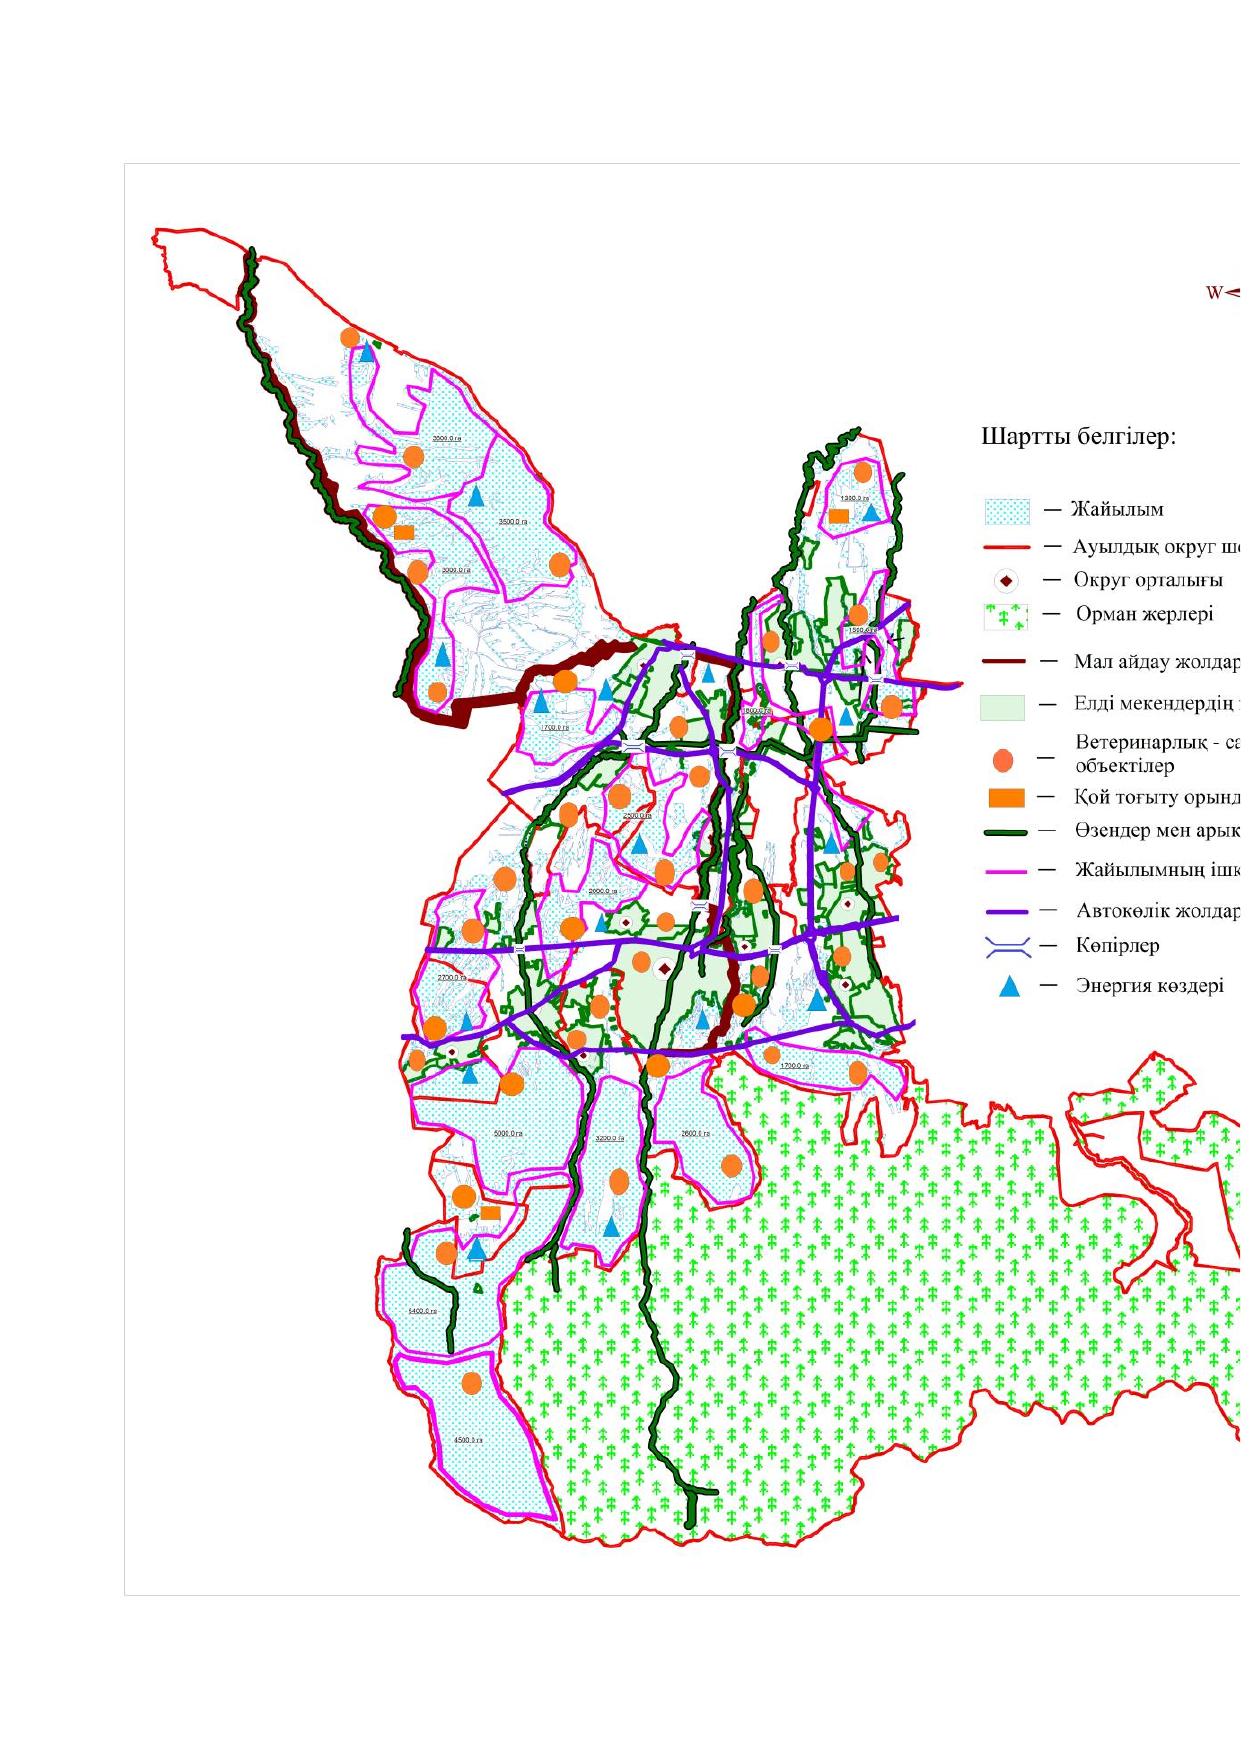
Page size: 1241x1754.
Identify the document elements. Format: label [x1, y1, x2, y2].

picture [112, 150, 1241, 1600]
